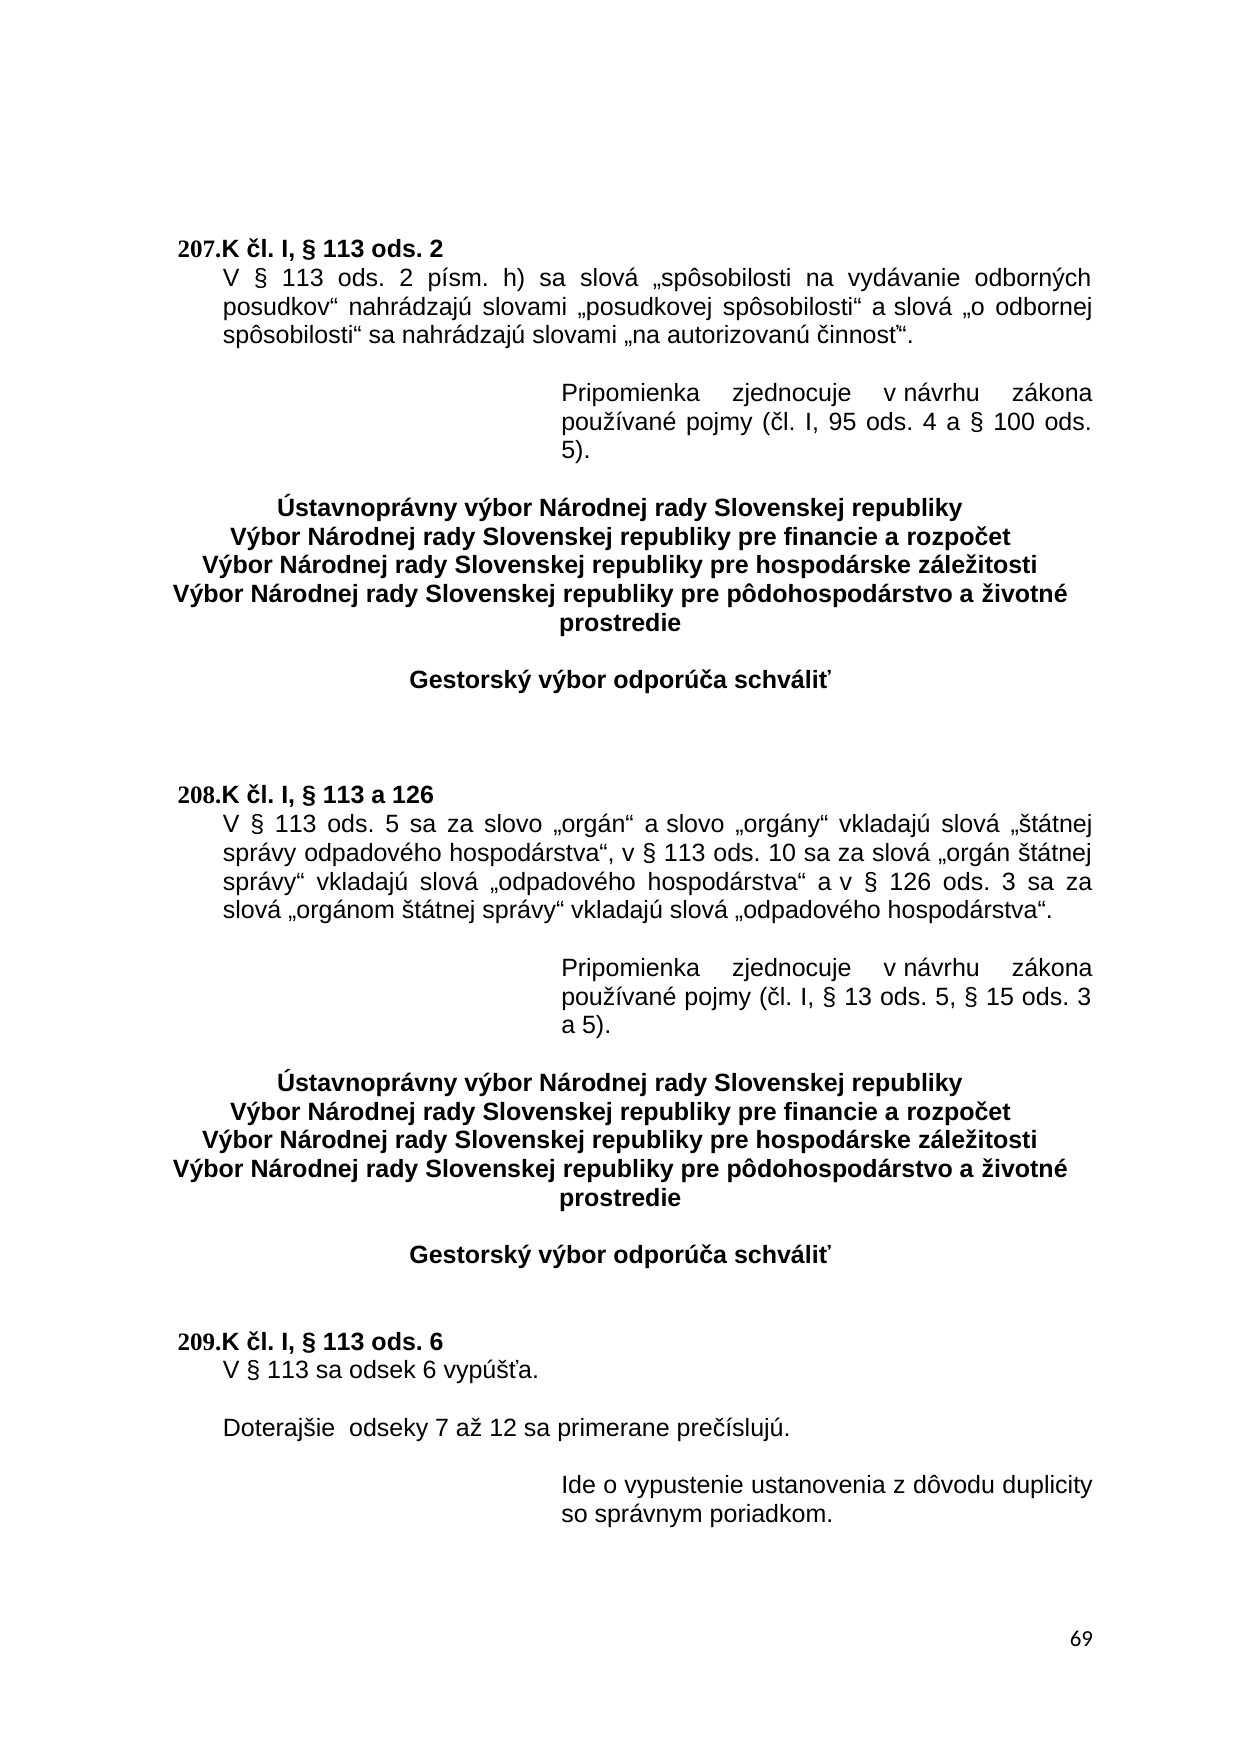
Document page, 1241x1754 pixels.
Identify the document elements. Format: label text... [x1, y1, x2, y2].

list K čl. I, § 113 ods. 2 [177, 234, 1093, 263]
text Ústavnoprávny výbor Národnej rady Slovenskej republiky [148, 493, 1093, 521]
list Ide o vypustenie ustanovenia z dôvodu duplicity so správnym poriadkom. [561, 1470, 1093, 1528]
list V § 113 ods. 5 sa za slovo „orgán“ a slovo „orgány“ vkladajú slová „štátnej správy odpadového hospodárstva“, v § 113 ods. 10 sa za slová „orgán štátnej správy“ vkladajú slová „odpadového hospodárstva“ a v § 126 ods. 3 sa za slová „orgánom štátnej správy“ vkladajú slová „odpadového hospodárstva“. [223, 809, 1093, 924]
list K čl. I, § 113 ods. 6 [177, 1327, 1093, 1355]
text Výbor Národnej rady Slovenskej republiky pre financie a rozpočet [148, 1097, 1093, 1125]
text Výbor Národnej rady Slovenskej republiky pre hospodárske záležitosti [148, 1125, 1093, 1154]
text Pripomienka zjednocuje v návrhu zákona používané pojmy (čl. I, 95 ods. 4 a § 100 ods. 5). [561, 378, 1093, 464]
text Výbor Národnej rady Slovenskej republiky pre hospodárske záležitosti [148, 550, 1093, 579]
text Gestorský výbor odporúča schváliť [148, 665, 1093, 694]
text Výbor Národnej rady Slovenskej republiky pre pôdohospodárstvo a životné prostredie [148, 1154, 1093, 1212]
text Ústavnoprávny výbor Národnej rady Slovenskej republiky [148, 1068, 1093, 1097]
list Pripomienka zjednocuje v návrhu zákona používané pojmy (čl. I, § 13 ods. 5, § 15 ods. 3 a 5). [561, 953, 1093, 1039]
list K čl. I, § 113 a 126 [177, 780, 1093, 809]
list Doterajšie odseky 7 až 12 sa primerane prečíslujú. [223, 1413, 1093, 1442]
text Gestorský výbor odporúča schváliť [148, 1240, 1093, 1269]
list V § 113 ods. 2 písm. h) sa slová „spôsobilosti na vydávanie odborných posudkov“ nahrádzajú slovami „posudkovej spôsobilosti“ a slová „o odbornej spôsobilosti“ sa nahrádzajú slovami „na autorizovanú činnosť“. [223, 263, 1093, 349]
text Výbor Národnej rady Slovenskej republiky pre pôdohospodárstvo a životné prostredie [148, 579, 1093, 636]
list V § 113 sa odsek 6 vypúšťa. [223, 1355, 1093, 1384]
text Výbor Národnej rady Slovenskej republiky pre financie a rozpočet [148, 521, 1093, 550]
